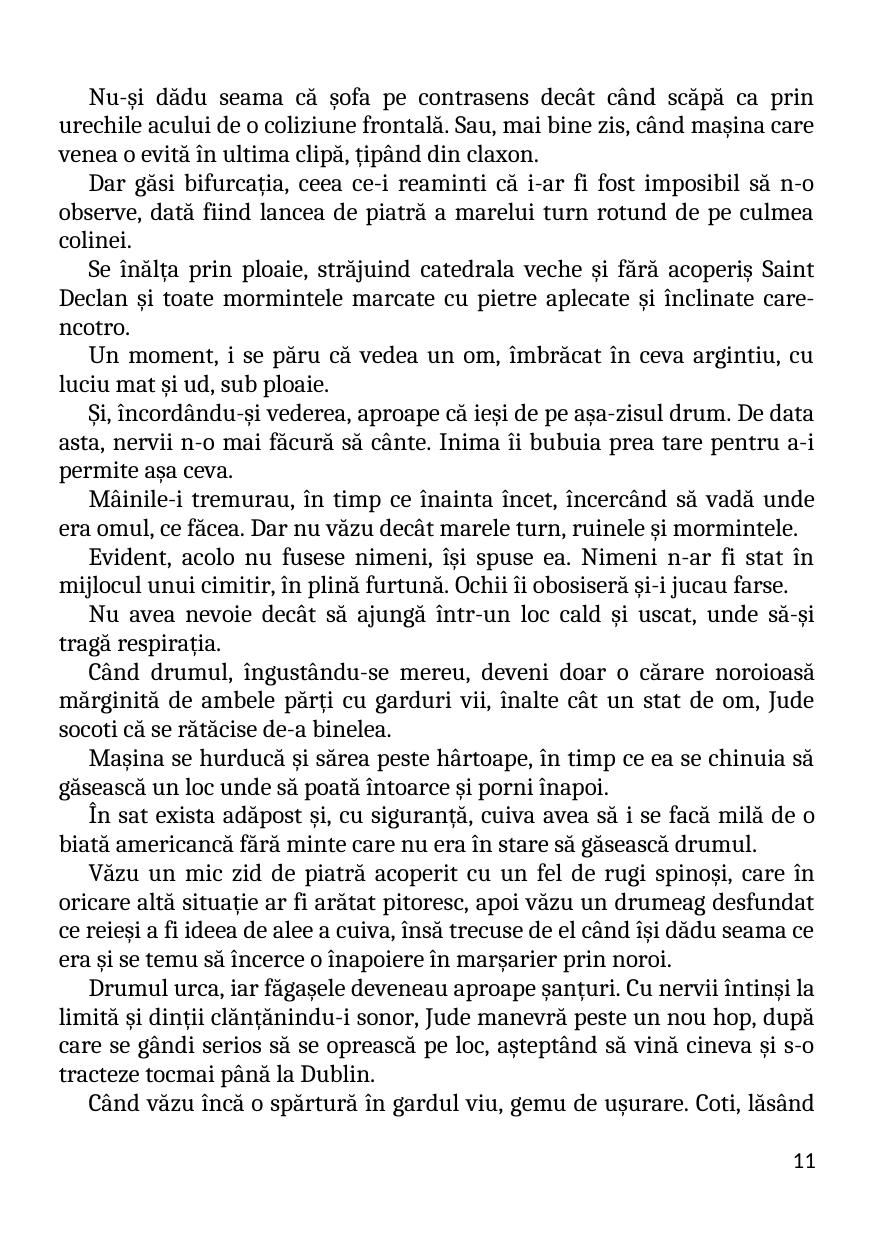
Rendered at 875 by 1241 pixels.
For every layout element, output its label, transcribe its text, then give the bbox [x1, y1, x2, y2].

text Un moment, i se păru că vedea un om, îmbrăcat în ceva argintiu, cu luciu mat și ud, sub ploaie. [58, 341, 816, 399]
text Când drumul, îngustându-se mereu, deveni doar o cărare noroioasă mărginită de ambele părți cu garduri vii, înalte cât un stat de om, Jude socoti că se rătăcise de-a binelea. [58, 658, 816, 744]
text Nu avea nevoie decât să ajungă într-un loc cald și uscat, unde să-și tragă respirația. [58, 600, 816, 658]
text Mașina se hurducă și sărea peste hârtoape, în timp ce ea se chinuia să găsească un loc unde să poată întoarce și porni înapoi. [58, 744, 816, 801]
text Drumul urca, iar făgașele deveneau aproape șanțuri. Cu nervii întinși la limită și dinții clănțănindu-i sonor, Jude manevră peste un nou hop, după care se gândi serios să se oprească pe loc, așteptând să vină cineva și s-o tracteze tocmai până la Dublin. [58, 974, 816, 1089]
text Mâinile-i tremurau, în timp ce înainta încet, încercând să vadă unde era omul, ce făcea. Dar nu văzu decât marele turn, ruinele și mormintele. [58, 485, 816, 543]
text Văzu un mic zid de piatră acoperit cu un fel de rugi spinoși, care în oricare altă situație ar fi arătat pitoresc, apoi văzu un drumeag desfundat ce reieși a fi ideea de alee a cuiva, însă trecuse de el când își dădu seama ce era și se temu să încerce o înapoiere în marșarier prin noroi. [58, 859, 816, 974]
text Și, încordându-și vederea, aproape că ieși de pe așa-zisul drum. De data asta, nervii n-o mai făcură să cânte. Inima îi bubuia prea tare pentru a-i permite așa ceva. [58, 399, 816, 485]
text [58, 1089, 816, 1118]
text Evident, acolo nu fusese nimeni, își spuse ea. Nimeni n-ar fi stat în mijlocul unui cimitir, în plină furtună. Ochii îi obosiseră și-i jucau farse. [58, 543, 816, 600]
text În sat exista adăpost și, cu siguranță, cuiva avea să i se facă milă de o biată americancă fără minte care nu era în stare să găsească drumul. [58, 801, 816, 859]
text Dar găsi bifurcația, ceea ce-i reaminti că i-ar fi fost imposibil să n-o observe, dată fiind lancea de piatră a marelui turn rotund de pe culmea colinei. [58, 169, 816, 255]
text Se înălța prin ploaie, străjuind catedrala veche și fără acoperiș Saint Declan și toate mormintele marcate cu pietre aplecate și înclinate care-ncotro. [58, 255, 816, 341]
text Nu-și dădu seama că șofa pe contrasens decât când scăpă ca prin urechile acului de o coliziune frontală. Sau, mai bine zis, când mașina care venea o evită în ultima clipă, țipând din claxon. [58, 83, 816, 169]
